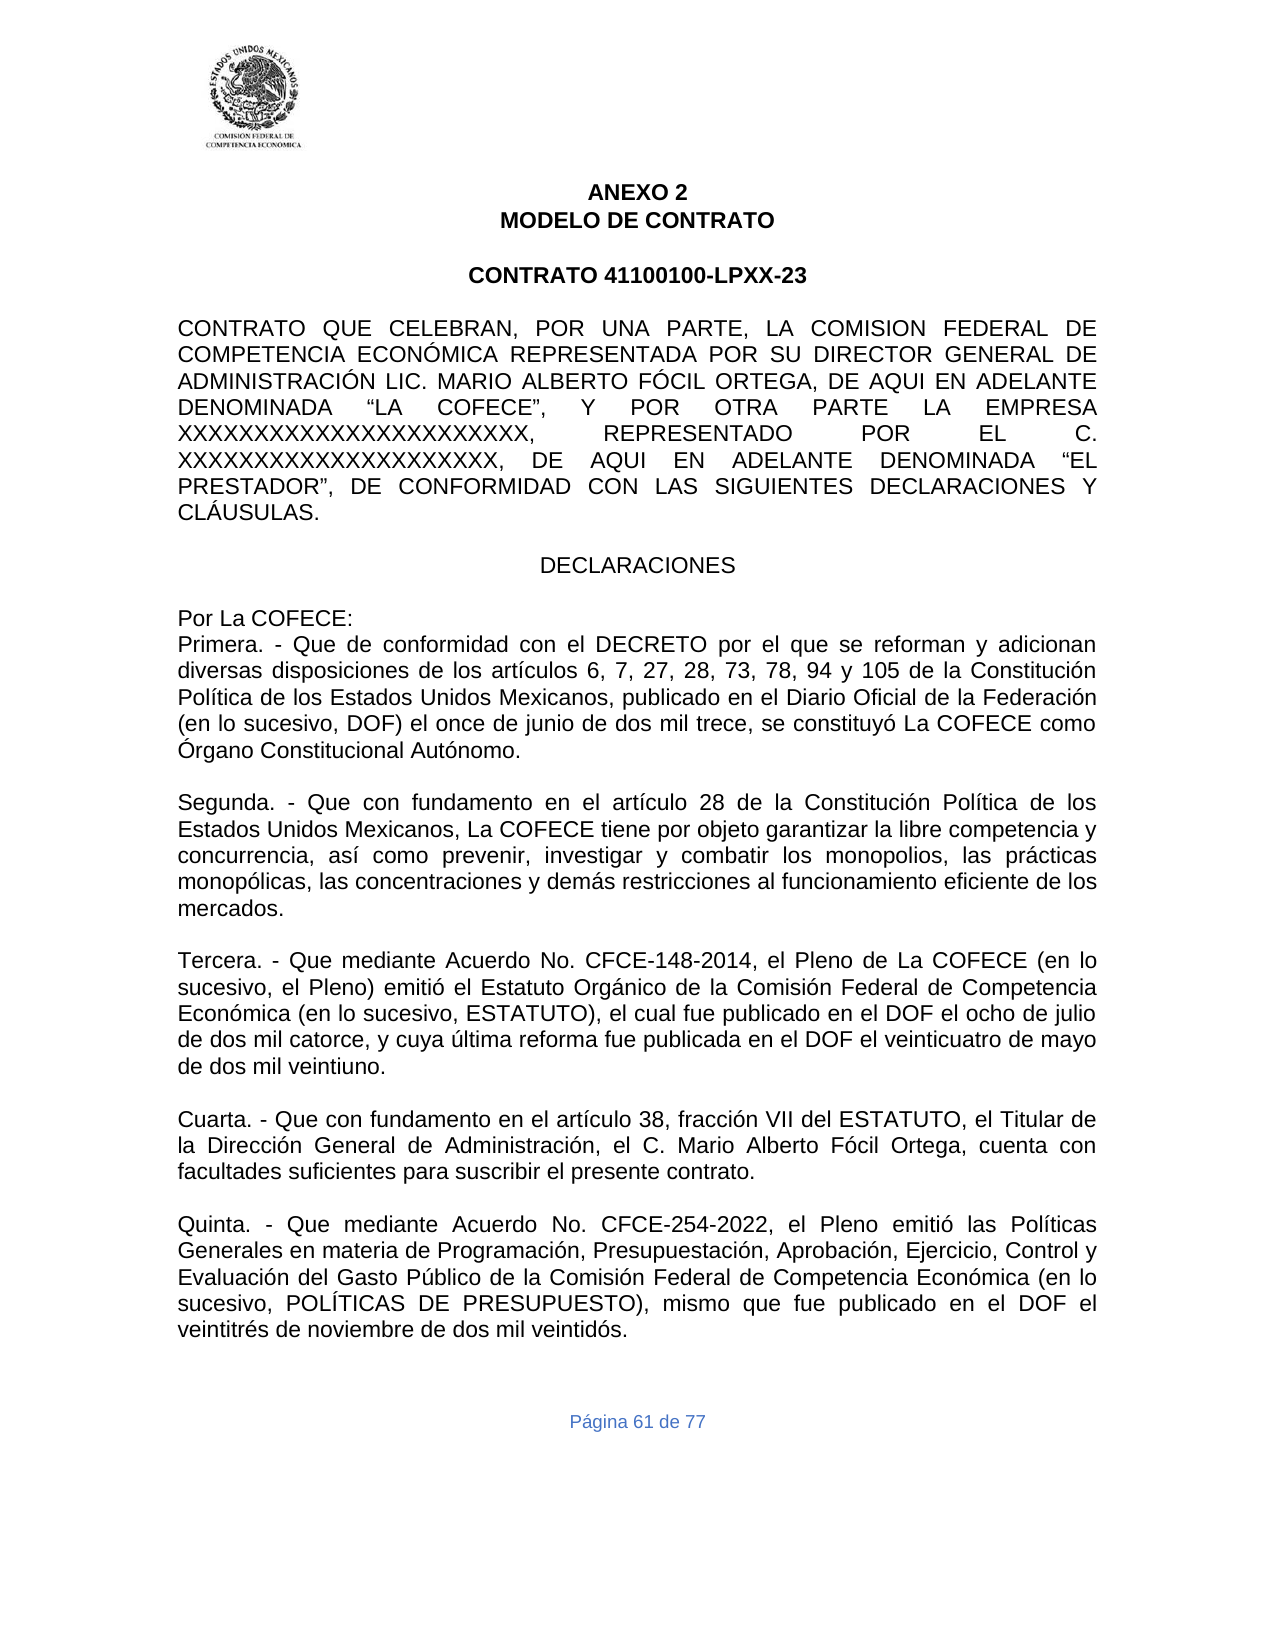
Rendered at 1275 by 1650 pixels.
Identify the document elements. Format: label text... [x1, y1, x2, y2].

text CONTRATO QUE CELEBRAN, POR UNA PARTE, LA COMISION FEDERAL DE COMPETENCIA ECONÓMICA REPRESENTADA POR SU DIRECTOR GENERAL DE ADMINISTRACIÓN LIC. MARIO ALBERTO FÓCIL ORTEGA, DE AQUI EN ADELANTE DENOMINADA “LA COFECE”, Y POR OTRA PARTE LA EMPRESA XXXXXXXXXXXXXXXXXXXXXXX, REPRESENTADO POR EL C. XXXXXXXXXXXXXXXXXXXXX, DE AQUI EN ADELANTE DENOMINADA “EL PRESTADOR”, DE CONFORMIDAD CON LAS SIGUIENTES DECLARACIONES Y CLÁUSULAS. [177, 315, 1098, 526]
text Tercera. - Que mediante Acuerdo No. CFCE-148-2014, el Pleno de La COFECE (en lo sucesivo, el Pleno) emitió el Estatuto Orgánico de la Comisión Federal de Competencia Económica (en lo sucesivo, ESTATUTO), el cual fue publicado en el DOF el ocho de julio de dos mil catorce, y cuya última reforma fue publicada en el DOF el veinticuatro de mayo de dos mil veintiuno. [177, 947, 1098, 1079]
text Por La COFECE: [177, 605, 1098, 631]
text Segunda. - Que con fundamento en el artículo 28 de la Constitución Política de los Estados Unidos Mexicanos, La COFECE tiene por objeto garantizar la libre competencia y concurrencia, así como prevenir, investigar y combatir los monopolios, las prácticas monopólicas, las concentraciones y demás restricciones al funcionamiento eficiente de los mercados. [177, 789, 1098, 921]
text CONTRATO 41100100-LPXX-23 [177, 262, 1098, 288]
text Cuarta. - Que con fundamento en el artículo 38, fracción VII del ESTATUTO, el Titular de la Dirección General de Administración, el C. Mario Alberto Fócil Ortega, cuenta con facultades suficientes para suscribir el presente contrato. [177, 1106, 1098, 1184]
text ANEXO 2 [177, 179, 1098, 205]
picture [188, 45, 322, 151]
text Quinta. - Que mediante Acuerdo No. CFCE-254-2022, el Pleno emitió las Políticas Generales en materia de Programación, Presupuestación, Aprobación, Ejercicio, Control y Evaluación del Gasto Público de la Comisión Federal de Competencia Económica (en lo sucesivo, POLÍTICAS DE PRESUPUESTO), mismo que fue publicado en el DOF el veintitrés de noviembre de dos mil veintidós. [177, 1211, 1098, 1343]
text Primera. - Que de conformidad con el DECRETO por el que se reforman y adicionan diversas disposiciones de los artículos 6, 7, 27, 28, 73, 78, 94 y 105 de la Constitución Política de los Estados Unidos Mexicanos, publicado en el Diario Oficial de la Federación (en lo sucesivo, DOF) el once de junio de dos mil trece, se constituyó La COFECE como Órgano Constitucional Autónomo. [177, 631, 1098, 763]
text DECLARACIONES [177, 552, 1098, 578]
text MODELO DE CONTRATO [177, 207, 1098, 234]
